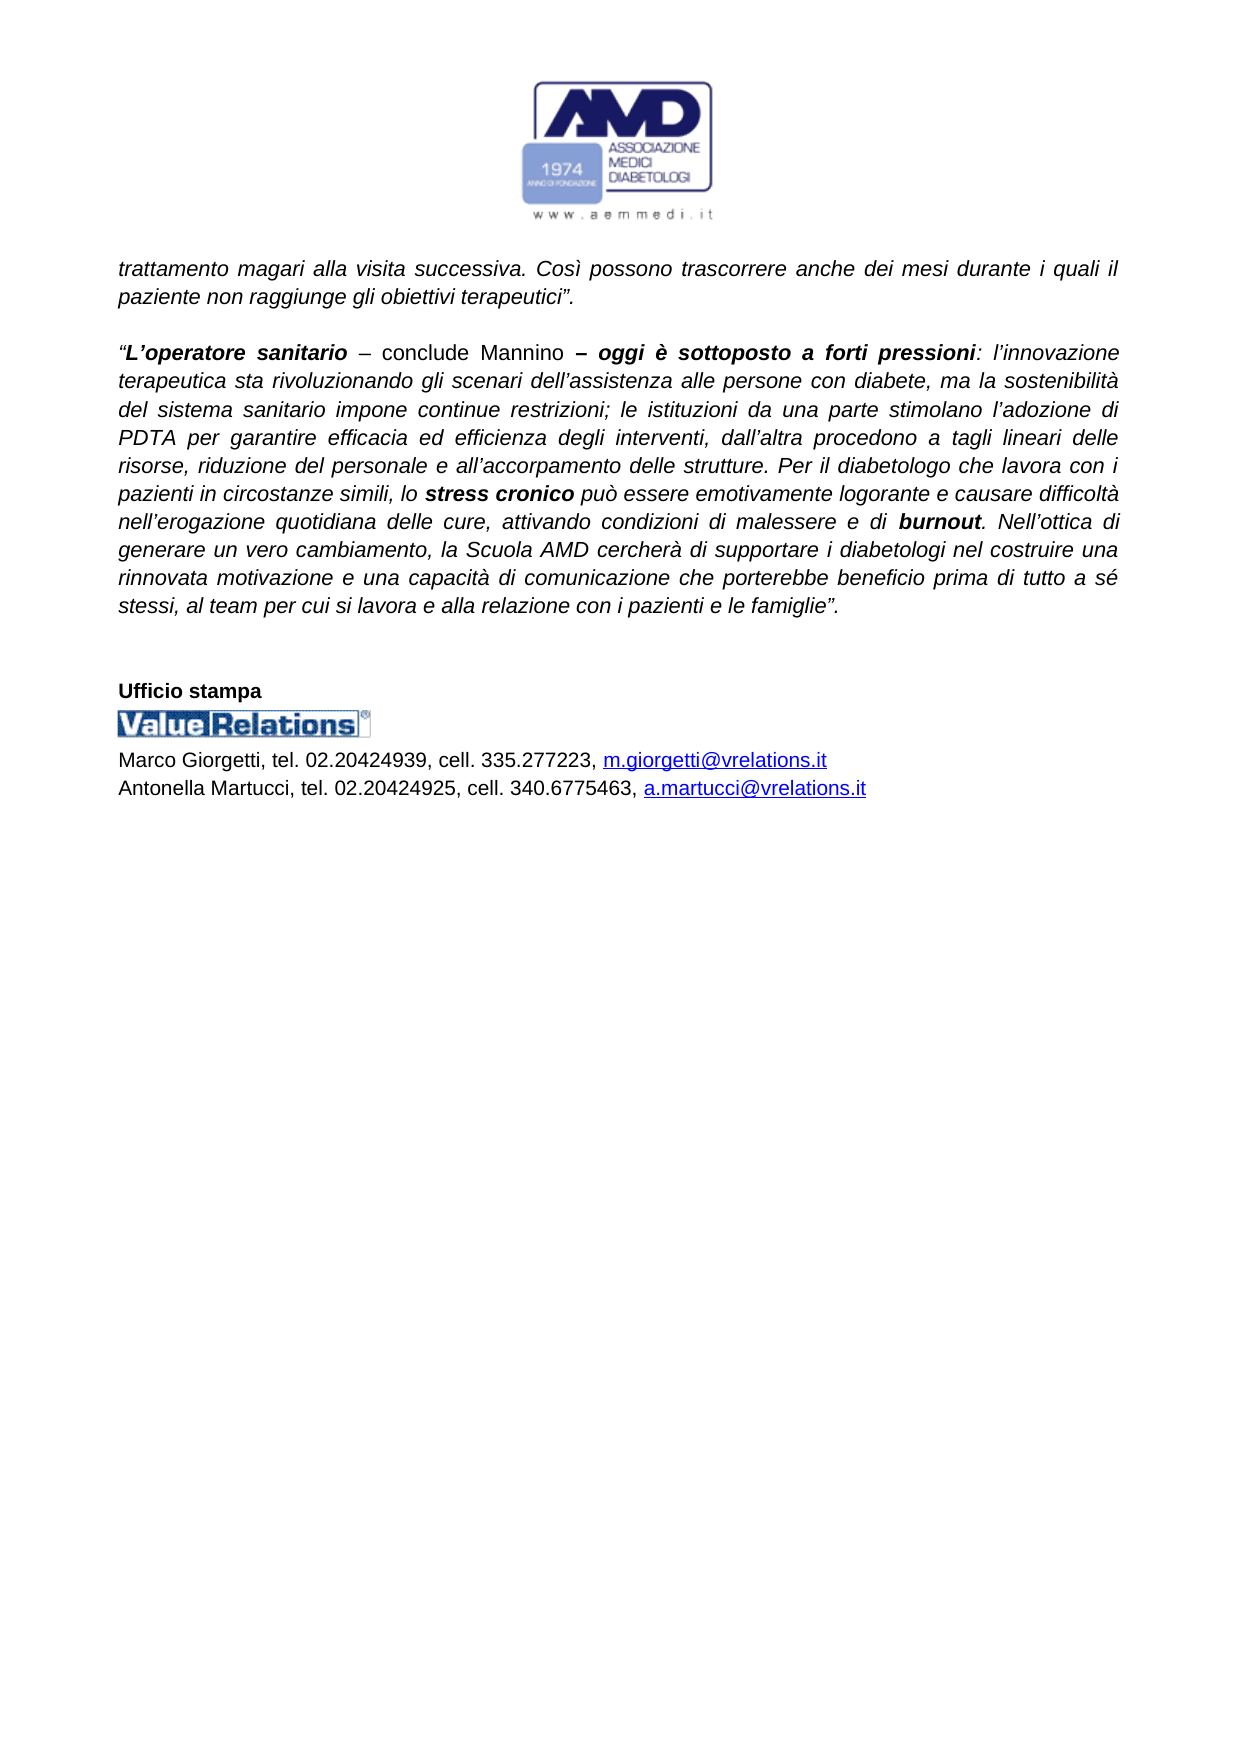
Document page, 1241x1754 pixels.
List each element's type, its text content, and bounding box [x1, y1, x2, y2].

text “L’operatore sanitario – conclude Mannino – oggi è sottoposto a forti pressioni: l’innovazione terapeutica sta rivoluzionando gli scenari dell’assistenza alle persone con diabete, ma la sostenibilità del sistema sanitario impone continue restrizioni; le istituzioni da una parte stimolano l’adozione di PDTA per garantire efficacia ed efficienza degli interventi, dall’altra procedono a tagli lineari delle risorse, riduzione del personale e all’accorpamento delle strutture. Per il diabetologo che lavora con i pazienti in circostanze simili, lo stress cronico può essere emotivamente logorante e causare difficoltà nell’erogazione quotidiana delle cure, attivando condizioni di malessere e di burnout. Nell’ottica di generare un vero cambiamento, la Scuola AMD cercherà di supportare i diabetologi nel costruire una rinnovata motivazione e una capacità di comunicazione che porterebbe beneficio prima di tutto a sé stessi, al team per cui si lavora e alla relazione con i pazienti e le famiglie”. [118, 338, 1122, 619]
picture [117, 710, 372, 739]
picture [510, 73, 730, 226]
text Ufficio stampa [118, 676, 1122, 704]
text Marco Giorgetti, tel. 02.20424939, cell. 335.277223, m.giorgetti@vrelations.it [118, 744, 1122, 773]
text Antonella Martucci, tel. 02.20424925, cell. 340.6775463, a.martucci@vrelations.it [118, 773, 1122, 801]
